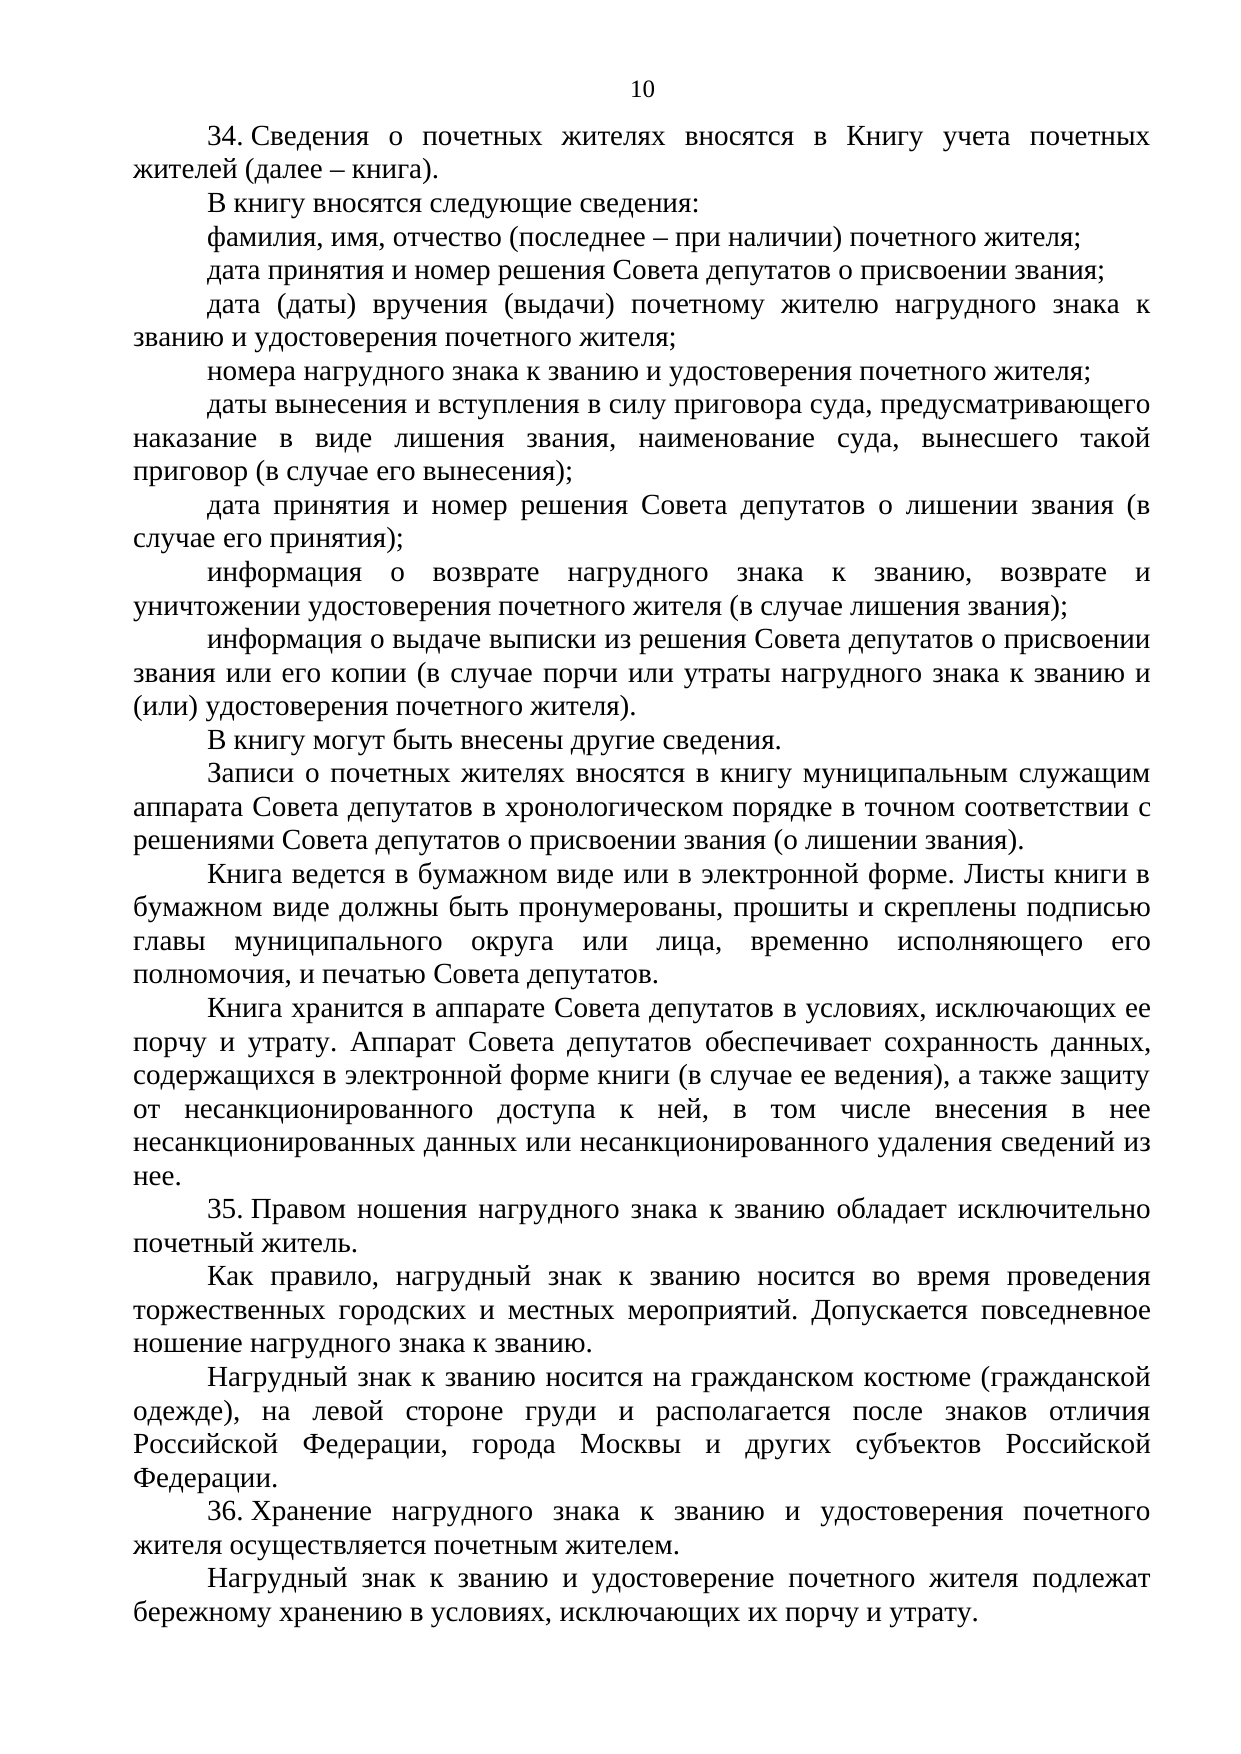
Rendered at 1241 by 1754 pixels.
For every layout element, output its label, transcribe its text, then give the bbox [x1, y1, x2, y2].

text Книга хранится в аппарате Совета депутатов в условиях, исключающих ее порчу и утрату. Аппарат Совета депутатов обеспечивает сохранность данных, содержащихся в электронной форме книги (в случае ее ведения), а также защиту от несанкционированного доступа к ней, в том числе внесения в нее несанкционированных данных или несанкционированного удаления сведений из нее. [133, 990, 1152, 1191]
text Нагрудный знак к званию носится на гражданском костюме (гражданской одежде), на левой стороне груди и располагается после знаков отличия Российской Федерации, города Москвы и других субъектов Российской Федерации. [133, 1359, 1152, 1493]
text 35. Правом ношения нагрудного знака к званию обладает исключительно почетный житель. [133, 1191, 1152, 1258]
text дата (даты) вручения (выдачи) почетному жителю нагрудного знака к званию и удостоверения почетного жителя; [133, 286, 1152, 353]
text Нагрудный знак к званию и удостоверение почетного жителя подлежат бережному хранению в условиях, исключающих их порчу и утрату. [133, 1560, 1152, 1627]
text Книга ведется в бумажном виде или в электронной форме. Листы книги в бумажном виде должны быть пронумерованы, прошиты и скреплены подписью главы муниципального округа или лица, временно исполняющего его полномочия, и печатью Совета депутатов. [133, 856, 1152, 990]
text В книгу вносятся следующие сведения: [133, 185, 1152, 219]
text 36. Хранение нагрудного знака к званию и удостоверения почетного жителя осуществляется почетным жителем. [133, 1493, 1152, 1560]
text даты вынесения и вступления в силу приговора суда, предусматривающего наказание в виде лишения звания, наименование суда, вынесшего такой приговор (в случае его вынесения); [133, 386, 1152, 487]
text фамилия, имя, отчество (последнее – при наличии) почетного жителя; [133, 219, 1152, 252]
text информация о выдаче выписки из решения Совета депутатов о присвоении звания или его копии (в случае порчи или утраты нагрудного знака к званию и (или) удостоверения почетного жителя). [133, 621, 1152, 722]
text Записи о почетных жителях вносятся в книгу муниципальным служащим аппарата Совета депутатов в хронологическом порядке в точном соответствии с решениями Совета депутатов о присвоении звания (о лишении звания). [133, 755, 1152, 856]
text номера нагрудного знака к званию и удостоверения почетного жителя; [133, 353, 1152, 386]
text Как правило, нагрудный знак к званию носится во время проведения торжественных городских и местных мероприятий. Допускается повседневное ношение нагрудного знака к званию. [133, 1258, 1152, 1359]
text В книгу могут быть внесены другие сведения. [133, 722, 1152, 755]
text информация о возврате нагрудного знака к званию, возврате и уничтожении удостоверения почетного жителя (в случае лишения звания); [133, 554, 1152, 621]
text 34. Сведения о почетных жителях вносятся в Книгу учета почетных жителей (далее – книга). [133, 118, 1152, 185]
text дата принятия и номер решения Совета депутатов о лишении звания (в случае его принятия); [133, 487, 1152, 554]
text дата принятия и номер решения Совета депутатов о присвоении звания; [133, 252, 1152, 286]
